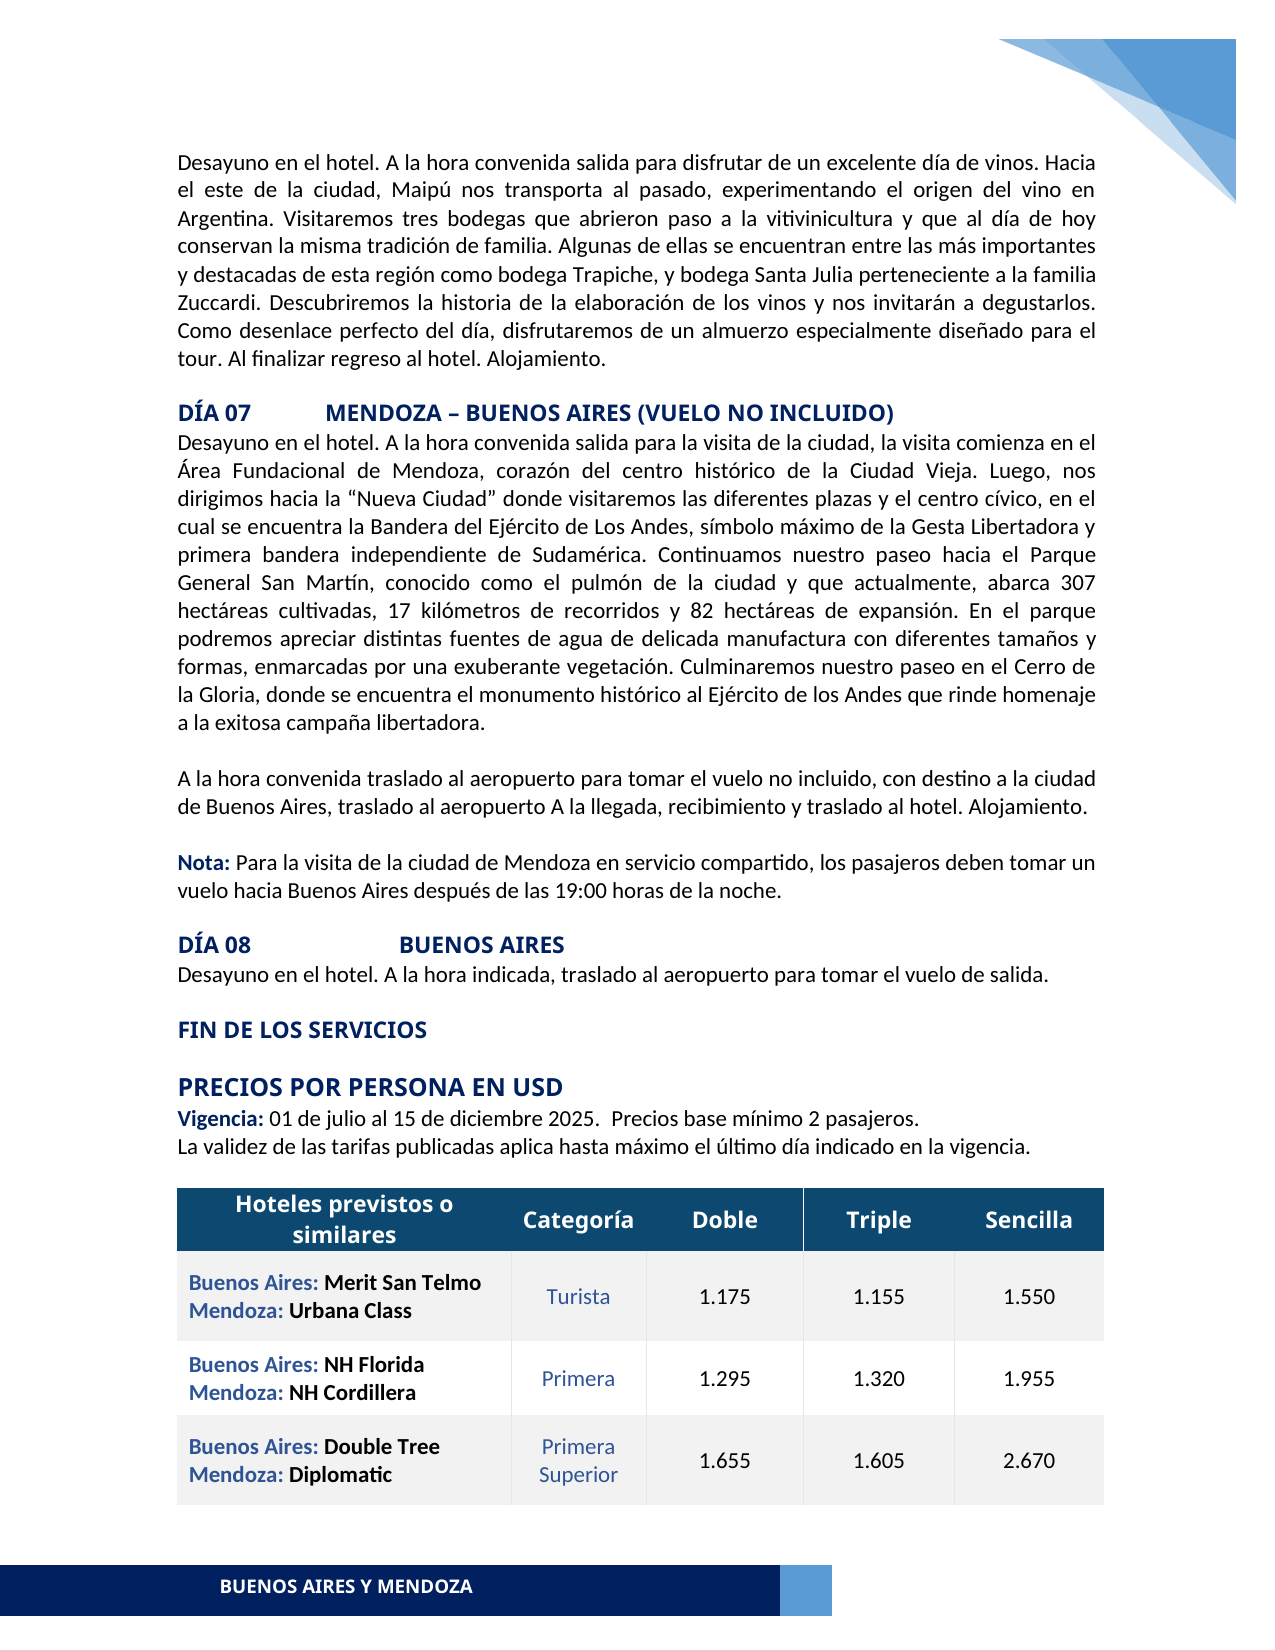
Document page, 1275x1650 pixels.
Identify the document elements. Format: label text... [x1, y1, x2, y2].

text Vigencia: 01 de julio al 15 de diciembre 2025. Precios base mínimo 2 pasajeros. [177, 1104, 1098, 1132]
text Desayuno en el hotel. A la hora convenida salida para la visita de la ciudad, la visita comienza en el Área Fundacional de Mendoza, corazón del centro histórico de la Ciudad Vieja. Luego, nos dirigimos hacia la “Nueva Ciudad” donde visitaremos las diferentes plazas y el centro cívico, en el cual se encuentra la Bandera del Ejército de Los Andes, símbolo máximo de la Gesta Libertadora y primera bandera independiente de Sudamérica. Continuamos nuestro paseo hacia el Parque General San Martín, conocido como el pulmón de la ciudad y que actualmente, abarca 307 hectáreas cultivadas, 17 kilómetros de recorridos y 82 hectáreas de expansión. En el parque podremos apreciar distintas fuentes de agua de delicada manufactura con diferentes tamaños y formas, enmarcadas por una exuberante vegetación. Culminaremos nuestro paseo en el Cerro de la Gloria, donde se encuentra el monumento histórico al Ejército de los Andes que rinde homenaje a la exitosa campaña libertadora. [177, 428, 1098, 736]
table_cell Turista [512, 1251, 646, 1341]
table_header Doble [646, 1188, 803, 1251]
table_cell Primera Superior [512, 1415, 646, 1505]
text DÍA 08 BUENOS AIRES [177, 929, 1098, 961]
table_cell 1.175 [647, 1251, 803, 1341]
table_cell 1.295 [647, 1341, 803, 1415]
picture [997, 39, 1236, 205]
table_cell Buenos Aires: Double Tree Mendoza: Diplomatic [177, 1415, 511, 1505]
table_header Sencilla [954, 1188, 1104, 1251]
table_header Hoteles previstos o similares [177, 1188, 511, 1251]
text DÍA 07 MENDOZA – BUENOS AIRES (VUELO NO INCLUIDO) [177, 397, 1098, 428]
table_cell 2.670 [955, 1415, 1104, 1505]
text FIN DE LOS SERVICIOS [177, 1014, 1098, 1045]
table_cell 1.550 [955, 1251, 1104, 1341]
text Nota: Para la visita de la ciudad de Mendoza en servicio compartido, los pasajeros deben tomar un vuelo hacia Buenos Aires después de las 19:00 horas de la noche. [177, 848, 1098, 904]
table_header Triple [804, 1188, 954, 1251]
text Desayuno en el hotel. A la hora indicada, traslado al aeropuerto para tomar el vuelo de salida. [177, 961, 1098, 989]
table_header Categoría [511, 1188, 646, 1251]
text Desayuno en el hotel. A la hora convenida salida para disfrutar de un excelente día de vinos. Hacia el este de la ciudad, Maipú nos transporta al pasado, experimentando el origen del vino en Argentina. Visitaremos tres bodegas que abrieron paso a la vitivinicultura y que al día de hoy conservan la misma tradición de familia. Algunas de ellas se encuentran entre las más importantes y destacadas de esta región como bodega Trapiche, y bodega Santa Julia perteneciente a la familia Zuccardi. Descubriremos la historia de la elaboración de los vinos y nos invitarán a degustarlos. Como desenlace perfecto del día, disfrutaremos de un almuerzo especialmente diseñado para el tour. Al finalizar regreso al hotel. Alojamiento. [177, 148, 1098, 372]
table_cell 1.655 [647, 1415, 803, 1505]
text PRECIOS POR PERSONA EN USD [177, 1070, 1098, 1104]
table_cell 1.605 [804, 1415, 954, 1505]
table_cell Primera [512, 1341, 646, 1415]
table_cell 1.955 [955, 1341, 1104, 1415]
table_cell 1.155 [804, 1251, 954, 1341]
table_cell Buenos Aires: NH Florida Mendoza: NH Cordillera [177, 1341, 511, 1415]
text A la hora convenida traslado al aeropuerto para tomar el vuelo no incluido, con destino a la ciudad de Buenos Aires, traslado al aeropuerto A la llegada, recibimiento y traslado al hotel. Alojamiento. [177, 764, 1098, 820]
table_cell Buenos Aires: Merit San Telmo Mendoza: Urbana Class [177, 1251, 511, 1341]
text La validez de las tarifas publicadas aplica hasta máximo el último día indicado en la vigencia. [177, 1132, 1098, 1160]
table_cell 1.320 [804, 1341, 954, 1415]
